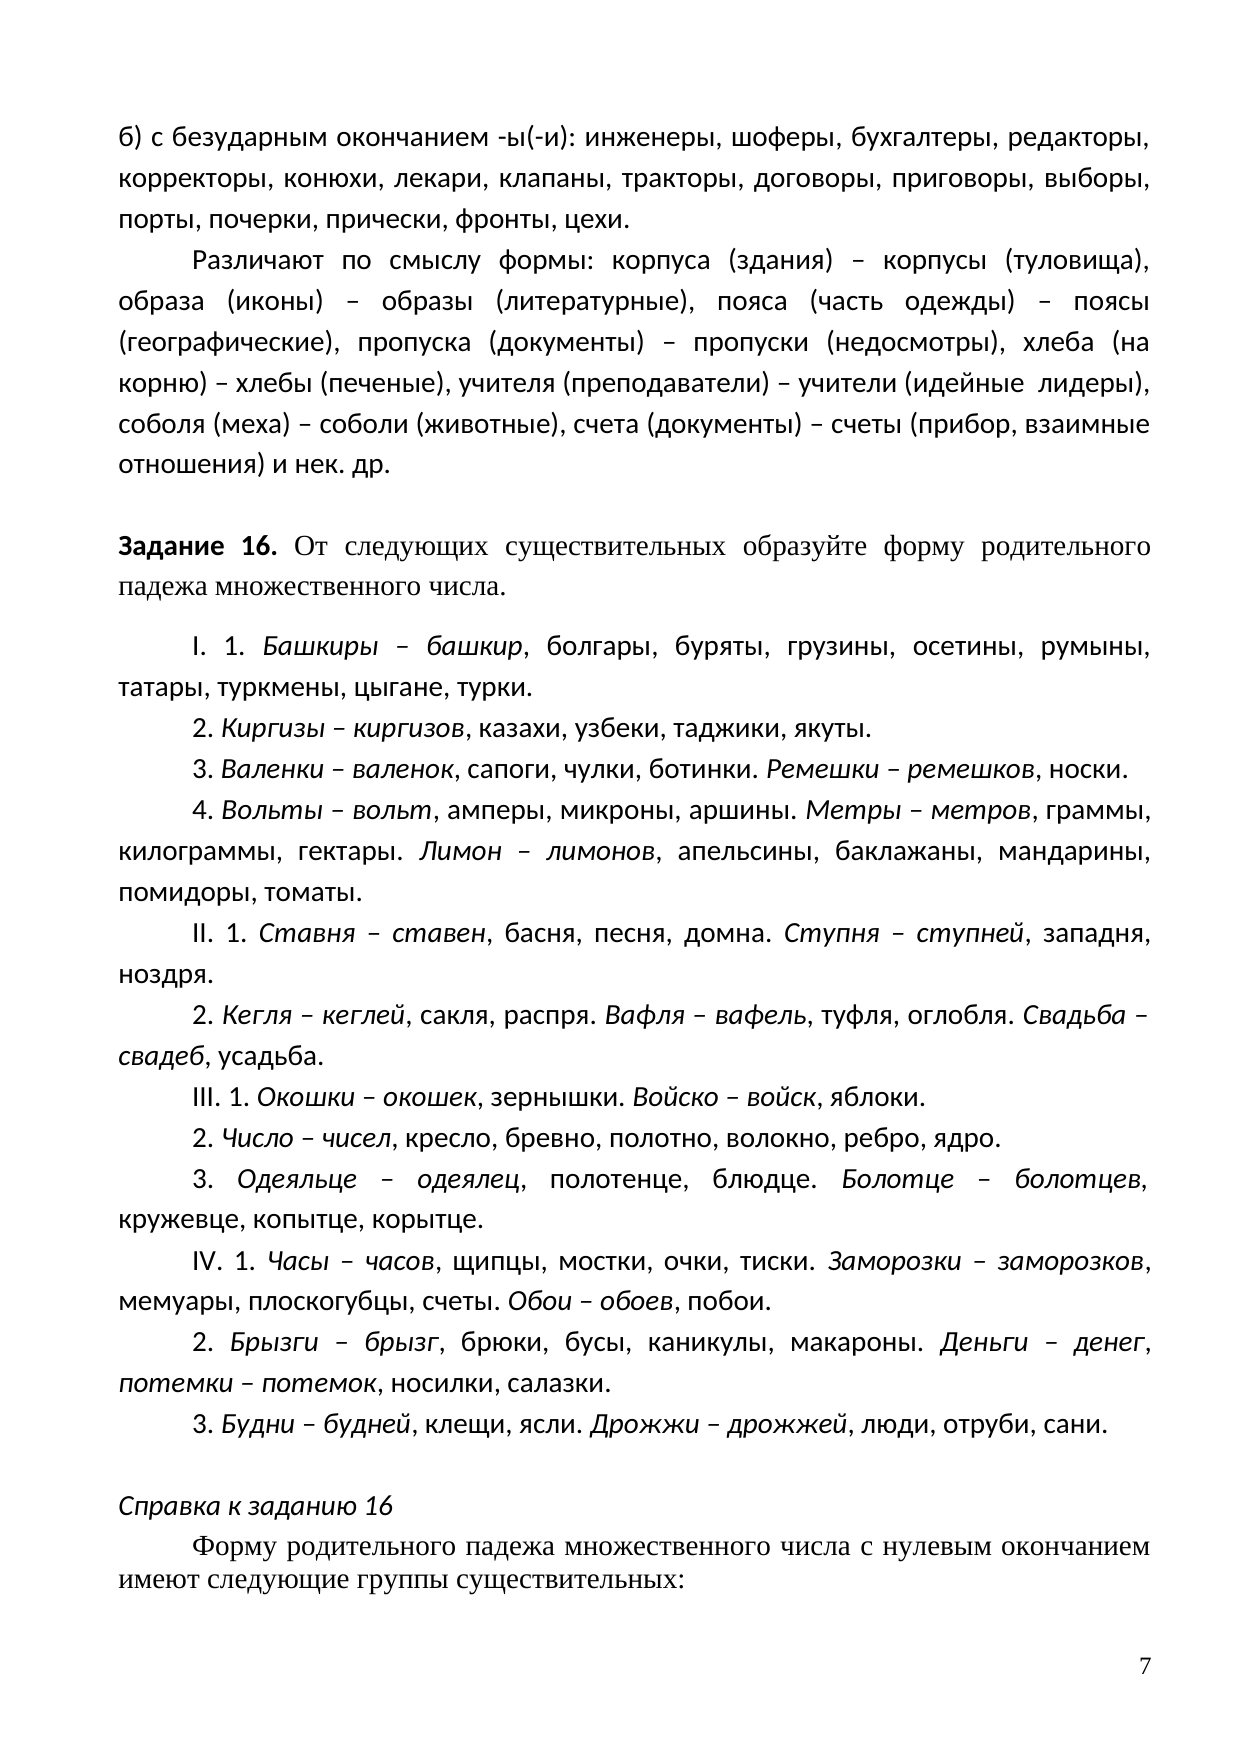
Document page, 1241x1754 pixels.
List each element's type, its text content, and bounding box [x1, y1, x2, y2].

text 4. Вольты – вольт, амперы, микроны, аршины. Метры – метров, граммы, килограммы, гектары. Лимон – лимонов, апельсины, баклажаны, мандарины, помидоры, томаты. [118, 791, 1152, 909]
text I. 1. Башкиры – башкир, болгары, буряты, грузины, осетины, румыны, татары, туркмены, цыгане, турки. [118, 627, 1152, 704]
text б) с безударным окончанием -ы(-и): инженеры, шоферы, бухгалтеры, редакторы, корректоры, конюхи, лекари, клапаны, тракторы, договоры, приговоры, выборы, порты, почерки, прически, фронты, цехи. [118, 118, 1152, 236]
text Задание 16. От следующих существительных образуйте форму родительного падежа множественного числа. [118, 527, 1152, 602]
text 2. Брызги – брызг, брюки, бусы, каникулы, макароны. Деньги – денег, потемки – потемок, носилки, салазки. [118, 1323, 1152, 1400]
text IV. 1. Часы – часов, щипцы, мостки, очки, тиски. Заморозки – заморозков, мемуары, плоскогубцы, счеты. Обои – обоев, побои. [118, 1242, 1152, 1318]
text III. 1. Окошки – окошек, зернышки. Войско – войск, яблоки. [118, 1078, 1152, 1113]
text 2. Кегля – кеглей, сакля, распря. Вафля – вафель, туфля, оглобля. Свадьба – свадеб, усадьба. [118, 996, 1152, 1072]
text 2. Число – чисел, кресло, бревно, полотно, волокно, ребро, ядро. [118, 1119, 1152, 1154]
text 3. Будни – будней, клещи, ясли. Дрожжи – дрожжей, люди, отруби, сани. [118, 1405, 1152, 1441]
text Справка к заданию 16 [118, 1487, 1152, 1523]
text II. 1. Ставня – ставен, басня, песня, домна. Ступня – ступней, западня, ноздря. [118, 914, 1152, 991]
text 3. Одеяльце – одеялец, полотенце, блюдце. Болотце – болотцев, кружевце, копытце, корытце. [118, 1160, 1152, 1236]
text 3. Валенки – валенок, сапоги, чулки, ботинки. Ремешки – ремешков, носки. [118, 750, 1152, 786]
text Различают по смыслу формы: корпуса (здания) – корпусы (туловища), образа (иконы) – образы (литературные), пояса (часть одежды) – поясы (географические), пропуска (документы) – пропуски (недосмотры), хлеба (на корню) – хлебы (печеные), учителя (преподаватели) – учители (идейные лидеры), соболя (меха) – соболи (животные), счета (документы) – счеты (прибор, взаимные отношения) и нек. др. [118, 241, 1152, 481]
text Форму родительного падежа множественного числа с нулевым окончанием имеют следующие группы существительных: [118, 1528, 1152, 1595]
text 2. Киргизы – киргизов, казахи, узбеки, таджики, якуты. [118, 709, 1152, 745]
